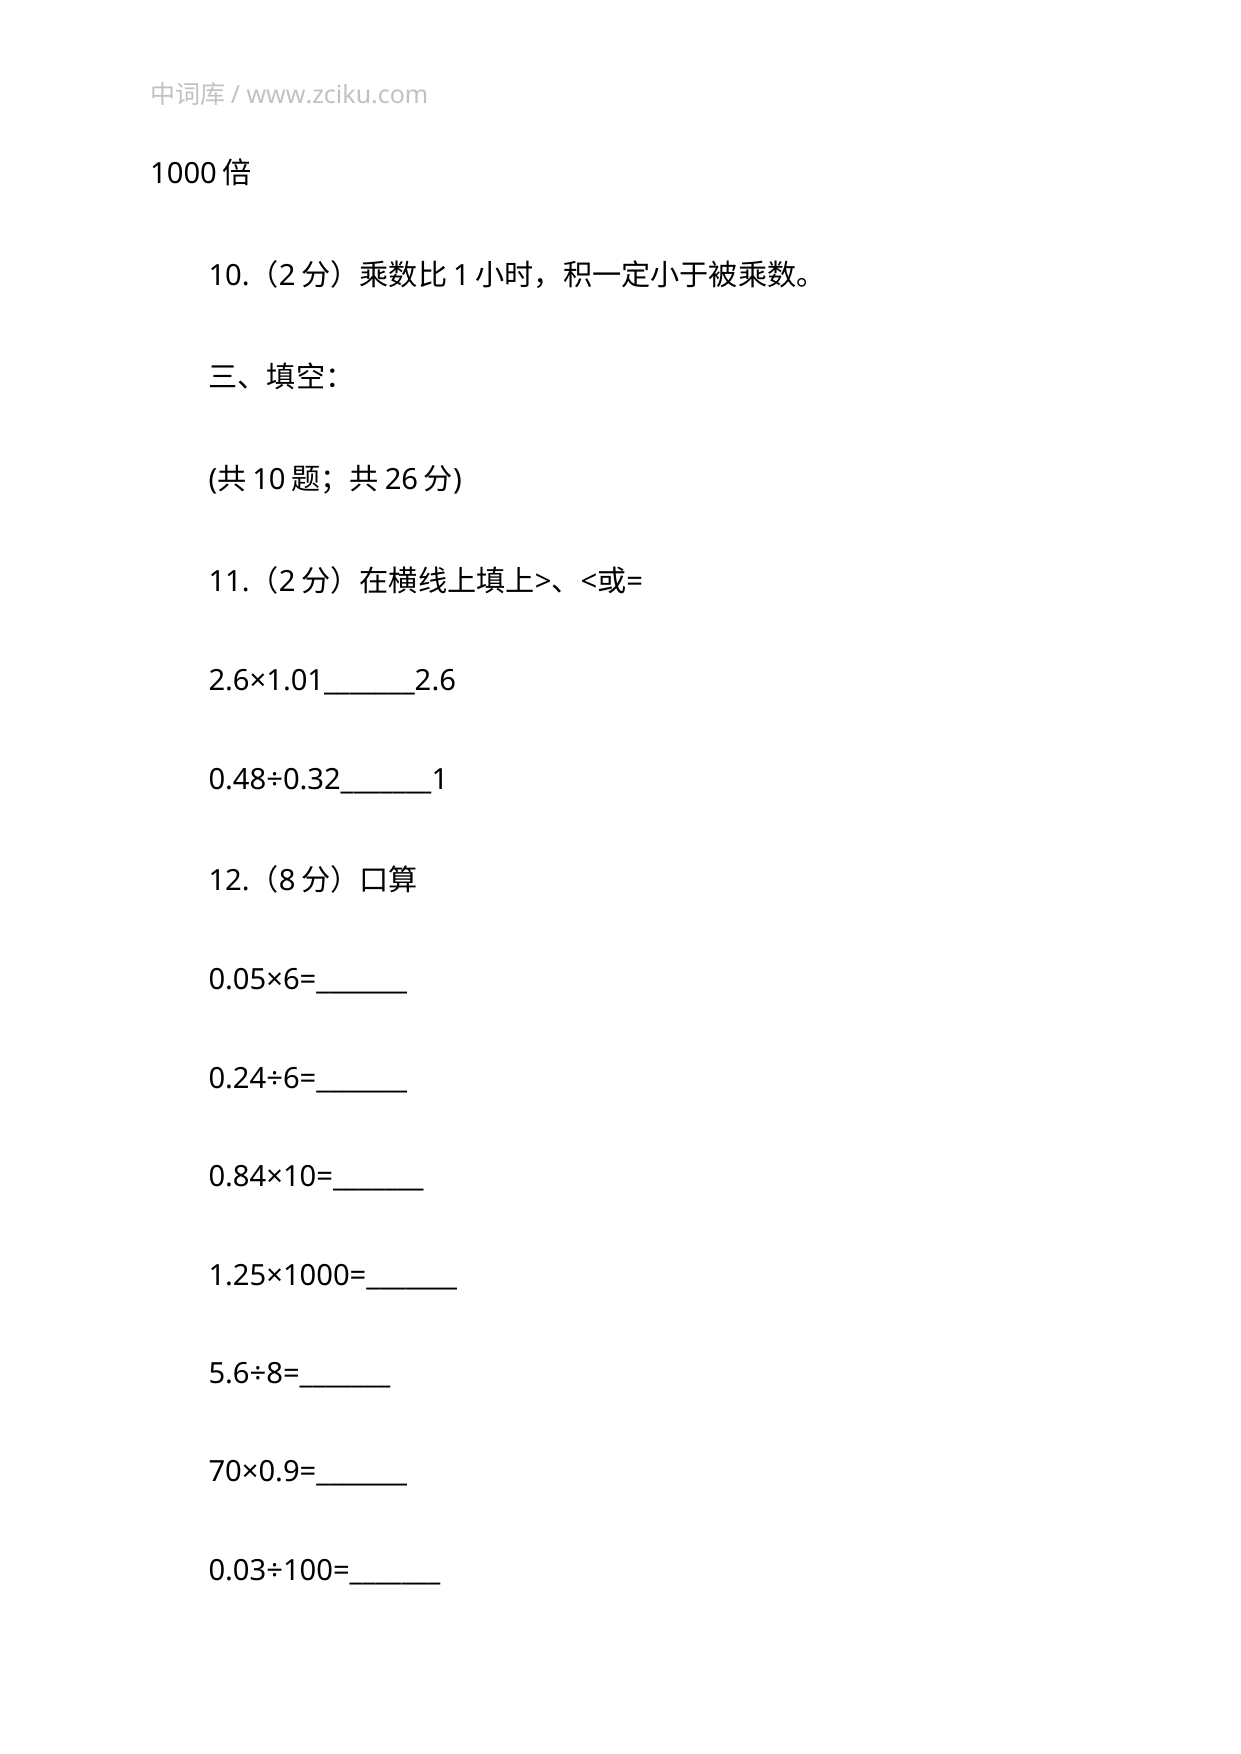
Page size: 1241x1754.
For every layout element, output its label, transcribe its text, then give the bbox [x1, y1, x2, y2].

text 10.（2分）乘数比1小时，积一定小于被乘数。 [150, 252, 1090, 294]
text 0.48÷0.32_______1 [150, 758, 1090, 798]
text 1.25×1000=_______ [150, 1254, 1090, 1293]
text 0.05×6=_______ [150, 958, 1090, 998]
text 2.6×1.01_______2.6 [150, 660, 1090, 699]
text 5.6÷8=_______ [150, 1352, 1090, 1392]
text 70×0.9=_______ [150, 1451, 1090, 1490]
text 0.24÷6=_______ [150, 1057, 1090, 1097]
text 三、填空： [150, 354, 1090, 396]
text 12.（8分）口算 [150, 857, 1090, 899]
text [150, 150, 1090, 192]
text 0.84×10=_______ [150, 1155, 1090, 1195]
text (共10题；共26分) [150, 456, 1090, 498]
text 0.03÷100=_______ [150, 1549, 1090, 1589]
text 11.（2分）在横线上填上>、<或= [150, 558, 1090, 600]
